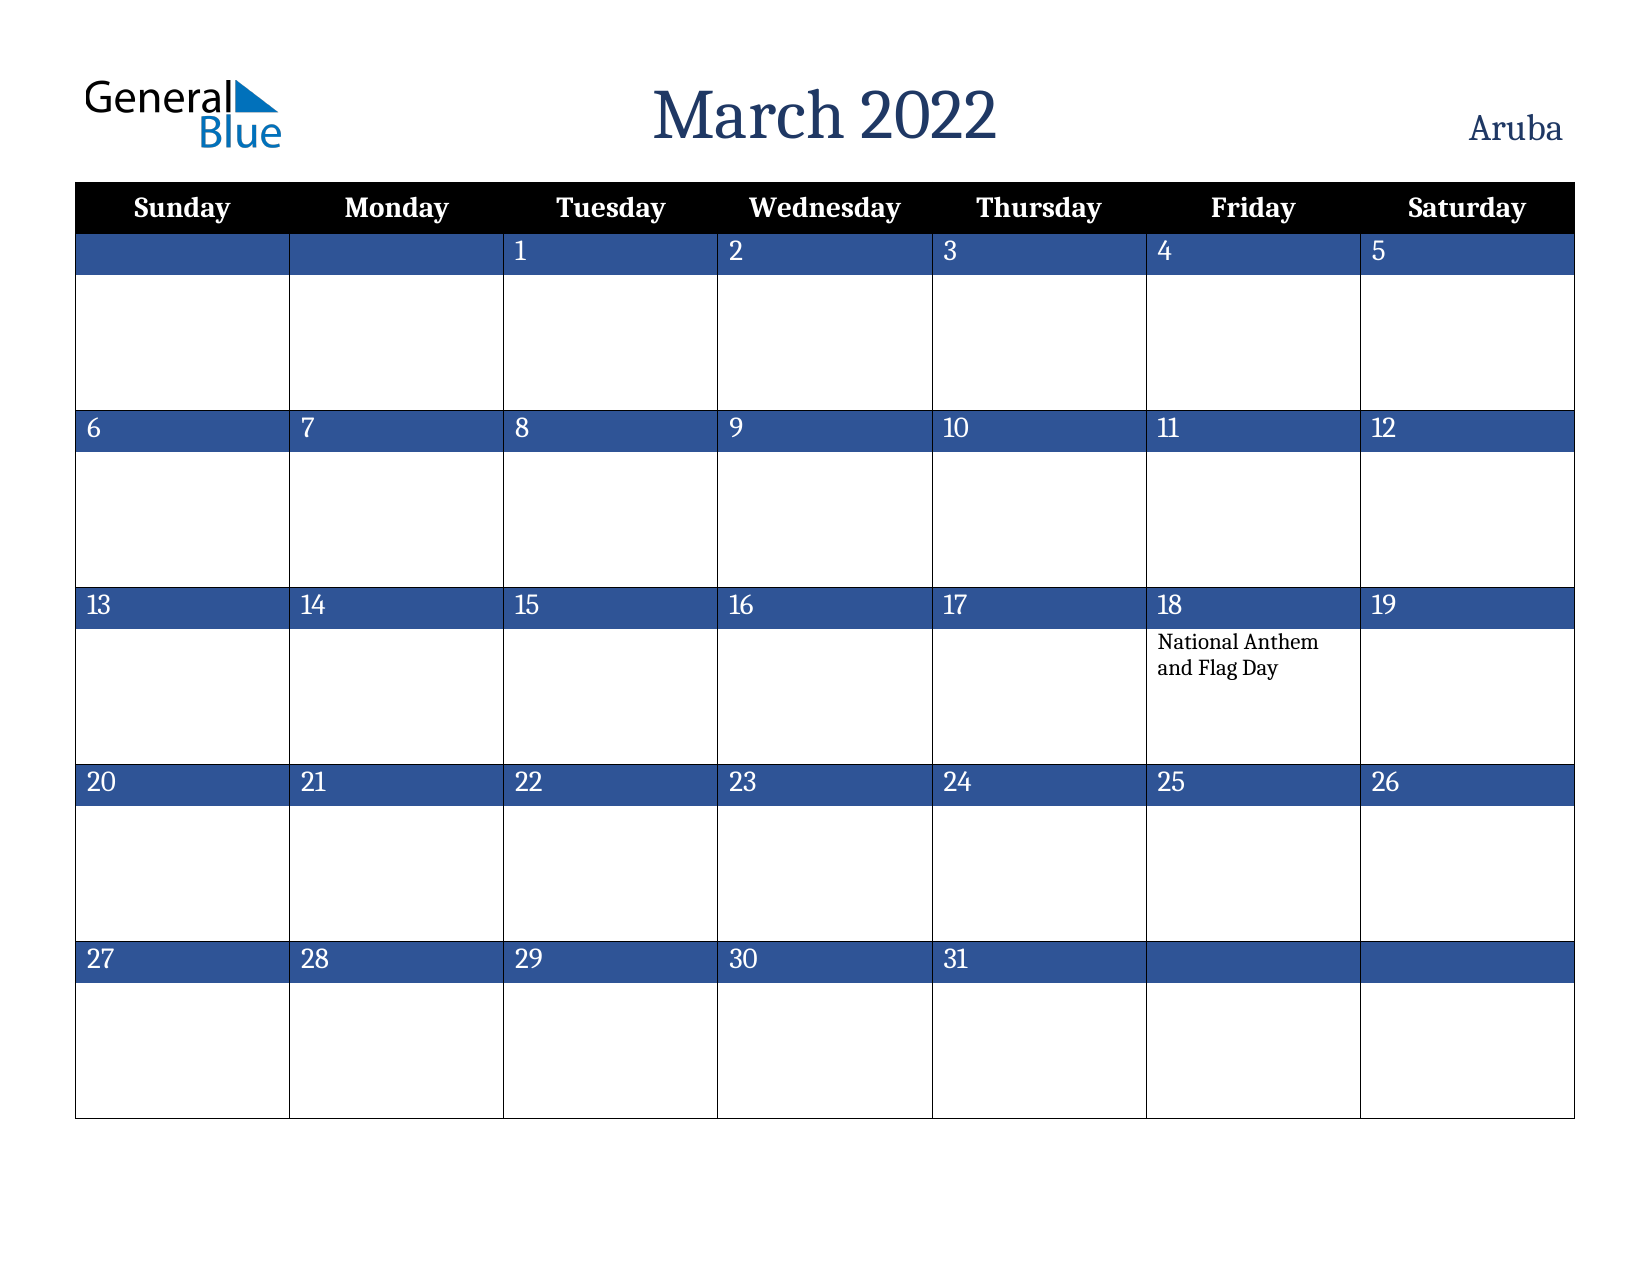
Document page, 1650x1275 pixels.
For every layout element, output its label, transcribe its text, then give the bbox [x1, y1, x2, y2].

table_cell 20 [76, 765, 289, 806]
table_cell 30 [718, 942, 932, 983]
table_cell [504, 983, 717, 1118]
table_cell 29 [504, 942, 717, 983]
table_cell [290, 806, 503, 941]
table_cell [1361, 942, 1574, 983]
table_cell 26 [1361, 765, 1574, 806]
table_cell [718, 629, 932, 764]
table_cell 2 [718, 234, 932, 275]
table_cell 3 [933, 234, 1146, 275]
table_cell [1147, 452, 1360, 587]
table_cell [504, 452, 717, 587]
table_cell [1147, 806, 1360, 941]
table_cell Tuesday [504, 183, 717, 233]
table_cell National Anthem and Flag Day [1147, 629, 1360, 764]
table_cell [1147, 275, 1360, 410]
table_cell [290, 452, 503, 587]
table_cell 22 [504, 765, 717, 806]
table_cell [1361, 452, 1574, 587]
table_cell Sunday [76, 183, 289, 233]
table_cell 31 [933, 942, 1146, 983]
table_cell 6 [76, 411, 289, 452]
table_cell [76, 983, 289, 1118]
table_header Aruba [1146, 75, 1574, 182]
table_cell Thursday [933, 183, 1146, 233]
table_cell 24 [933, 765, 1146, 806]
table_cell 7 [290, 411, 503, 452]
table_cell [504, 275, 717, 410]
table_cell [290, 275, 503, 410]
table_cell Monday [290, 183, 503, 233]
table_cell [718, 983, 932, 1118]
table_cell [76, 452, 289, 587]
table_cell [933, 452, 1146, 587]
table_cell [504, 806, 717, 941]
table_header [76, 75, 503, 182]
table_cell 1 [504, 234, 717, 275]
table_cell [933, 806, 1146, 941]
table_cell 8 [504, 411, 717, 452]
table_cell [718, 275, 932, 410]
table_cell [1147, 983, 1360, 1118]
table_cell [290, 234, 503, 275]
table_cell 14 [290, 588, 503, 629]
table_cell 13 [76, 588, 289, 629]
table_cell [290, 983, 503, 1118]
table_cell [933, 629, 1146, 764]
table_cell [933, 275, 1146, 410]
table_cell [1147, 942, 1360, 983]
table_cell [76, 275, 289, 410]
table_cell 12 [1361, 411, 1574, 452]
table_cell [718, 452, 932, 587]
table_cell 10 [933, 411, 1146, 452]
picture [86, 80, 281, 148]
table_cell 21 [290, 765, 503, 806]
table_cell 16 [718, 588, 932, 629]
table_cell Saturday [1361, 183, 1574, 233]
table_cell 4 [1147, 234, 1360, 275]
table_cell 9 [718, 411, 932, 452]
table_cell 19 [1361, 588, 1574, 629]
table_cell Friday [1147, 183, 1360, 233]
table_cell [933, 983, 1146, 1118]
table_cell [504, 629, 717, 764]
table_cell [76, 806, 289, 941]
table_cell 18 [1147, 588, 1360, 629]
table_cell 11 [1147, 411, 1360, 452]
table_header March 2022 [504, 75, 1146, 182]
table_cell [718, 806, 932, 941]
table_cell 28 [290, 942, 503, 983]
table_cell 15 [504, 588, 717, 629]
table_cell Wednesday [718, 183, 932, 233]
table_cell [1361, 983, 1574, 1118]
table_cell [1361, 806, 1574, 941]
table_cell 23 [718, 765, 932, 806]
table_cell [290, 629, 503, 764]
table_cell [1361, 629, 1574, 764]
table_cell [76, 234, 289, 275]
table_cell [1361, 275, 1574, 410]
table_cell 25 [1147, 765, 1360, 806]
table_cell 5 [1361, 234, 1574, 275]
table_cell [76, 629, 289, 764]
table_cell 27 [76, 942, 289, 983]
table_cell 17 [933, 588, 1146, 629]
